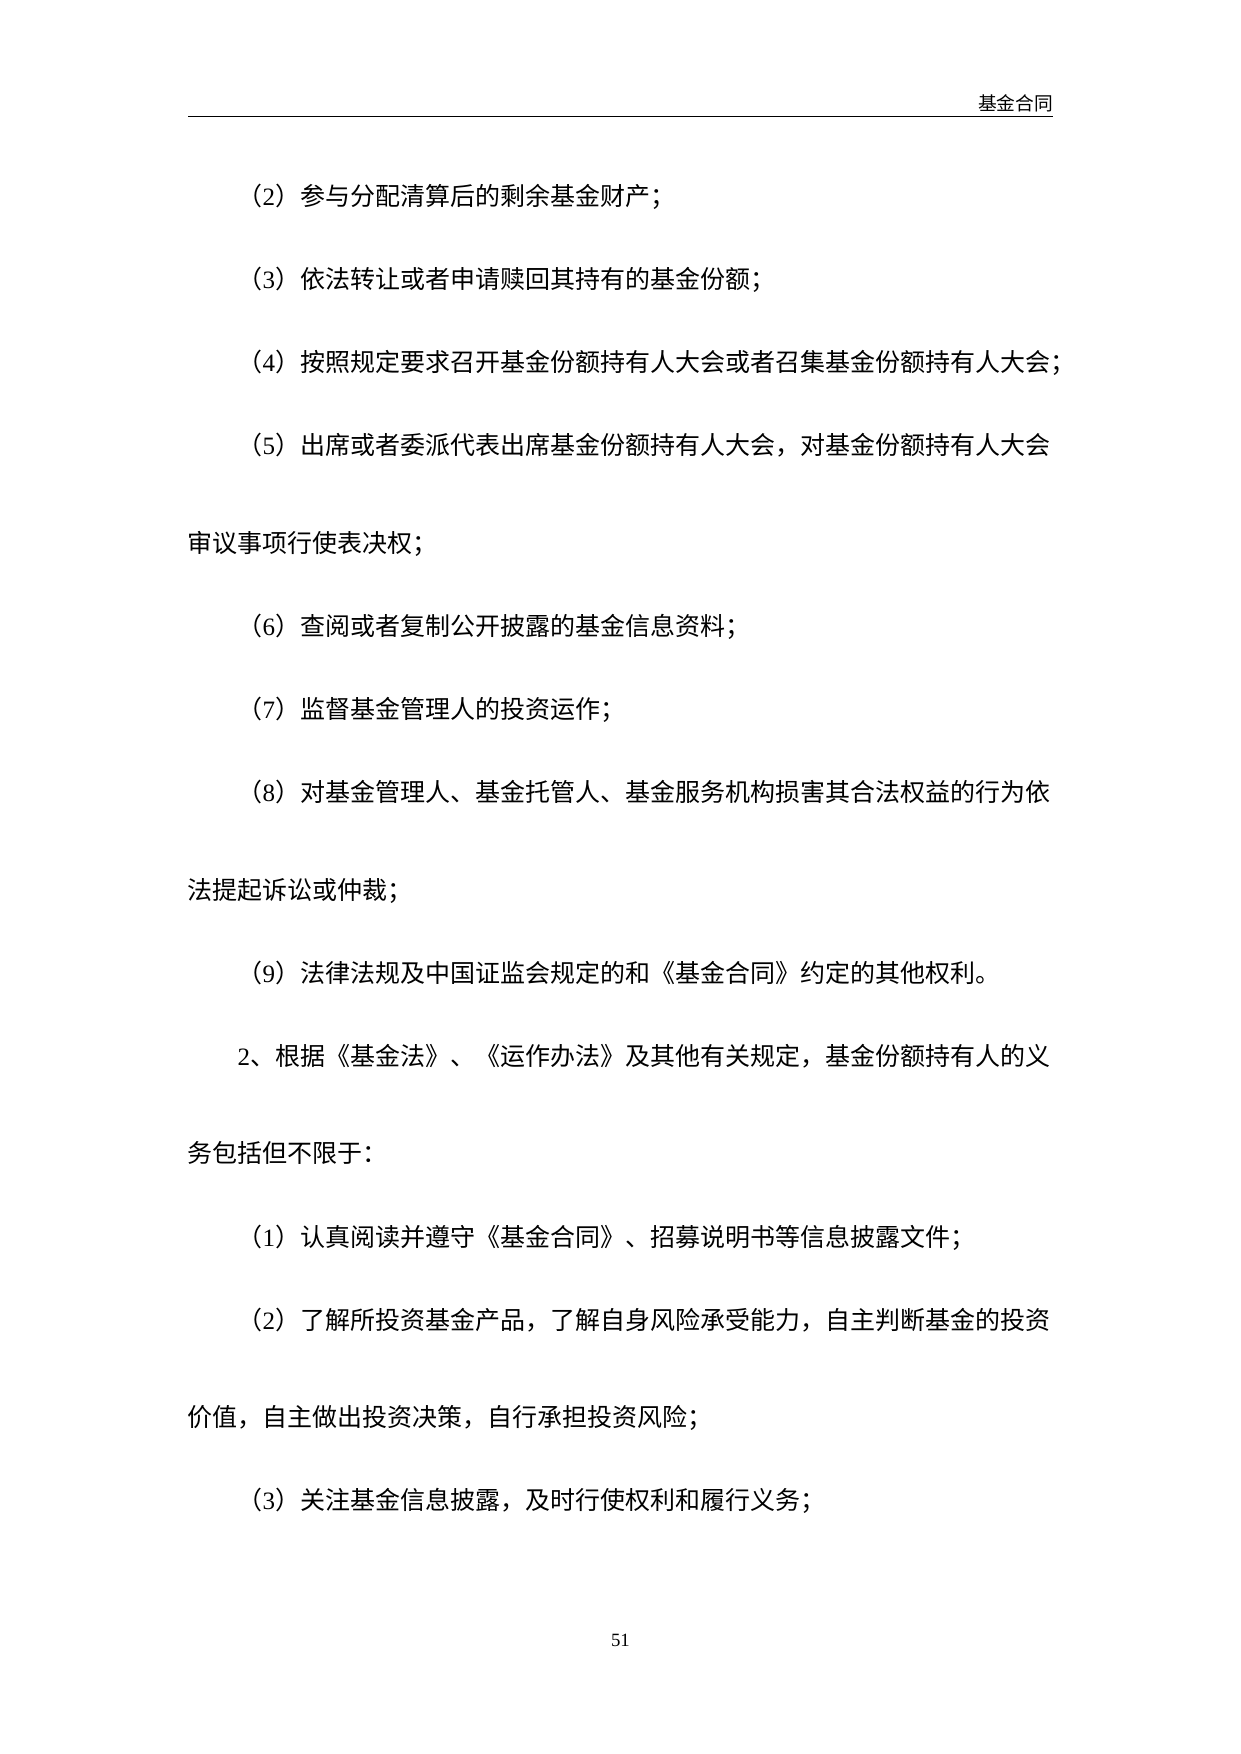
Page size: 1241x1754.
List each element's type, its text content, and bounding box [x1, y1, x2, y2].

text （3）依法转让或者申请赎回其持有的基金份额； [187, 245, 1053, 310]
text （2）参与分配清算后的剩余基金财产； [187, 162, 1053, 227]
text （6）查阅或者复制公开披露的基金信息资料； [187, 592, 1053, 657]
text （9）法律法规及中国证监会规定的和《基金合同》约定的其他权利。 [187, 939, 1053, 1004]
text （1）认真阅读并遵守《基金合同》、招募说明书等信息披露文件； [187, 1203, 1053, 1268]
text （4）按照规定要求召开基金份额持有人大会或者召集基金份额持有人大会； [187, 328, 1053, 393]
text 2、根据《基金法》、《运作办法》及其他有关规定，基金份额持有人的义务包括但不限于： [187, 1022, 1053, 1184]
text （5）出席或者委派代表出席基金份额持有人大会，对基金份额持有人大会审议事项行使表决权； [187, 411, 1053, 574]
text （3）关注基金信息披露，及时行使权利和履行义务； [187, 1466, 1053, 1531]
text （7）监督基金管理人的投资运作； [187, 675, 1053, 740]
text （2）了解所投资基金产品，了解自身风险承受能力，自主判断基金的投资价值，自主做出投资决策，自行承担投资风险； [187, 1286, 1053, 1448]
text （8）对基金管理人、基金托管人、基金服务机构损害其合法权益的行为依法提起诉讼或仲裁； [187, 758, 1053, 921]
